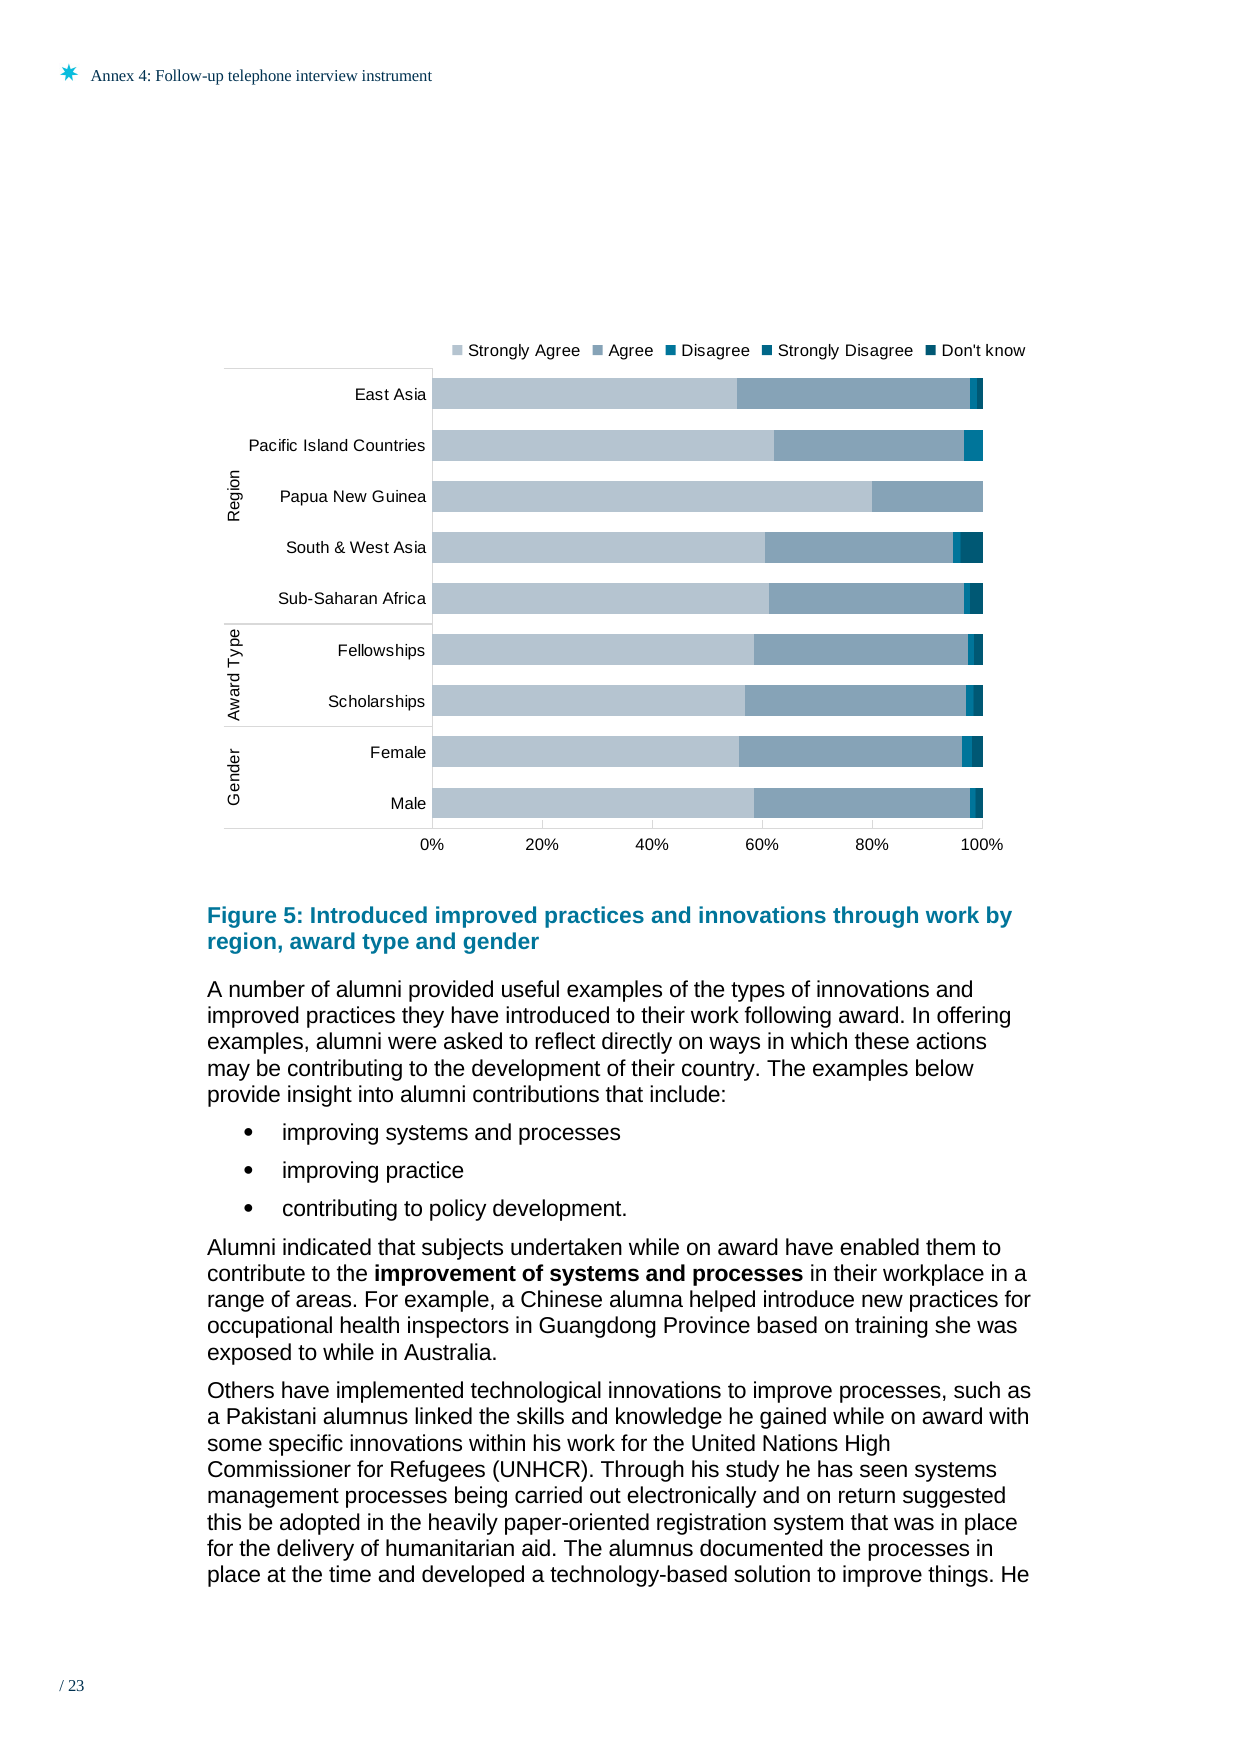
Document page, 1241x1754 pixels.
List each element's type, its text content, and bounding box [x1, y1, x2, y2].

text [207, 1377, 1033, 1588]
list improving systems and processes [244, 1119, 1033, 1145]
list contributing to policy development. [244, 1195, 1033, 1222]
text Alumni indicated that subjects undertaken while on award have enabled them to contribute to the improvement of systems and processes in their workplace in a range of areas. For example, a Chinese alumna helped introduce new practices for occupational health inspectors in Guangdong Province based on training she was exposed to while in Australia. [207, 1233, 1033, 1365]
picture [59, 63, 91, 81]
text A number of alumni provided useful examples of the types of innovations and improved practices they have introduced to their work following award. In offering examples, alumni were asked to reflect directly on ways in which these actions may be contributing to the development of their country. The examples below provide insight into alumni contributions that include: [207, 976, 1033, 1107]
list improving practice [244, 1157, 1033, 1183]
